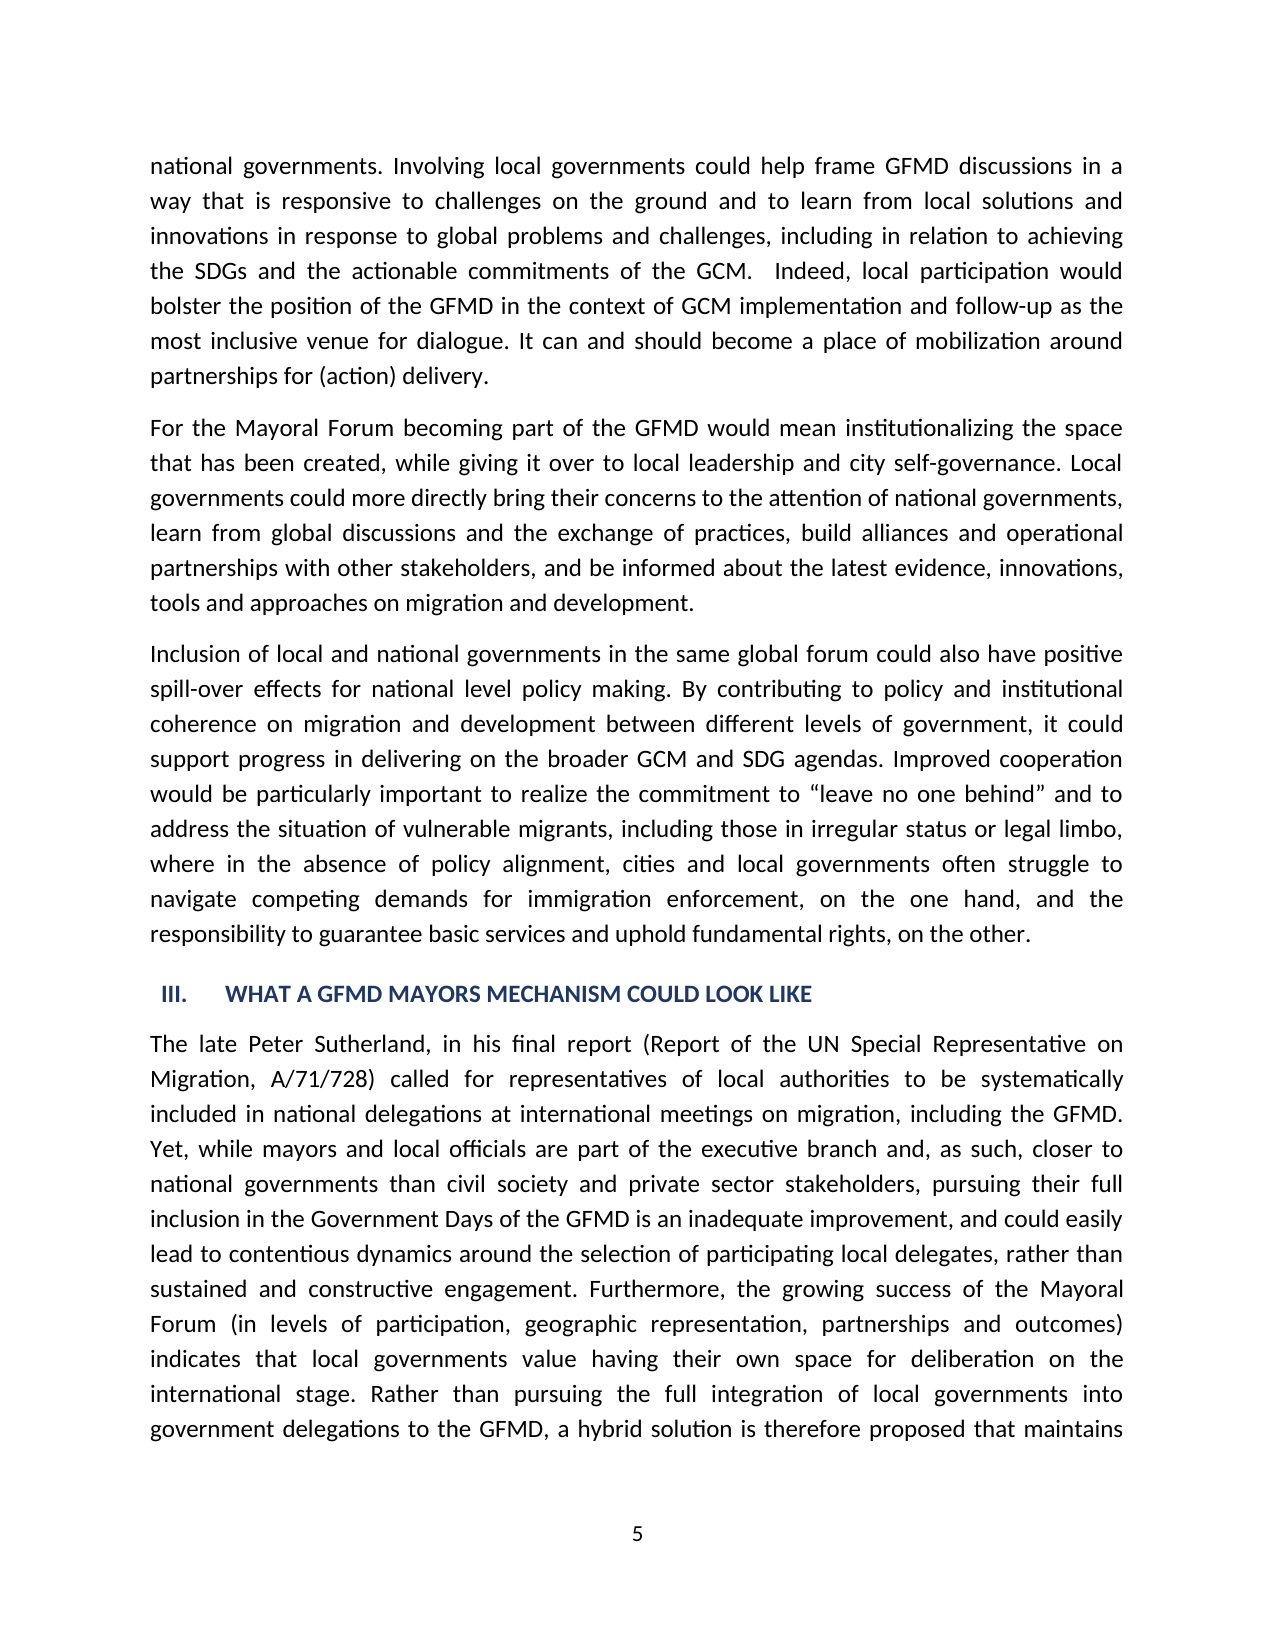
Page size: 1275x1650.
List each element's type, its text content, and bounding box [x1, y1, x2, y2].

subtitle WHAT A GFMD MAYORS MECHANISM COULD LOOK LIKE [187, 978, 1125, 1009]
text For the Mayoral Forum becoming part of the GFMD would mean institutionalizing the space that has been created, while giving it over to local leadership and city self-governance. Local governments could more directly bring their concerns to the attention of national governments, learn from global discussions and the exchange of practices, build alliances and operational partnerships with other stakeholders, and be informed about the latest evidence, innovations, tools and approaches on migration and development. [150, 412, 1125, 617]
text Inclusion of local and national governments in the same global forum could also have positive spill-over effects for national level policy making. By contributing to policy and institutional coherence on migration and development between different levels of government, it could support progress in delivering on the broader GCM and SDG agendas. Improved cooperation would be particularly important to realize the commitment to “leave no one behind” and to address the situation of vulnerable migrants, including those in irregular status or legal limbo, where in the absence of policy alignment, cities and local governments often struggle to navigate competing demands for immigration enforcement, on the one hand, and the responsibility to guarantee basic services and uphold fundamental rights, on the other. [150, 638, 1125, 949]
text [150, 150, 1125, 391]
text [150, 1028, 1125, 1443]
